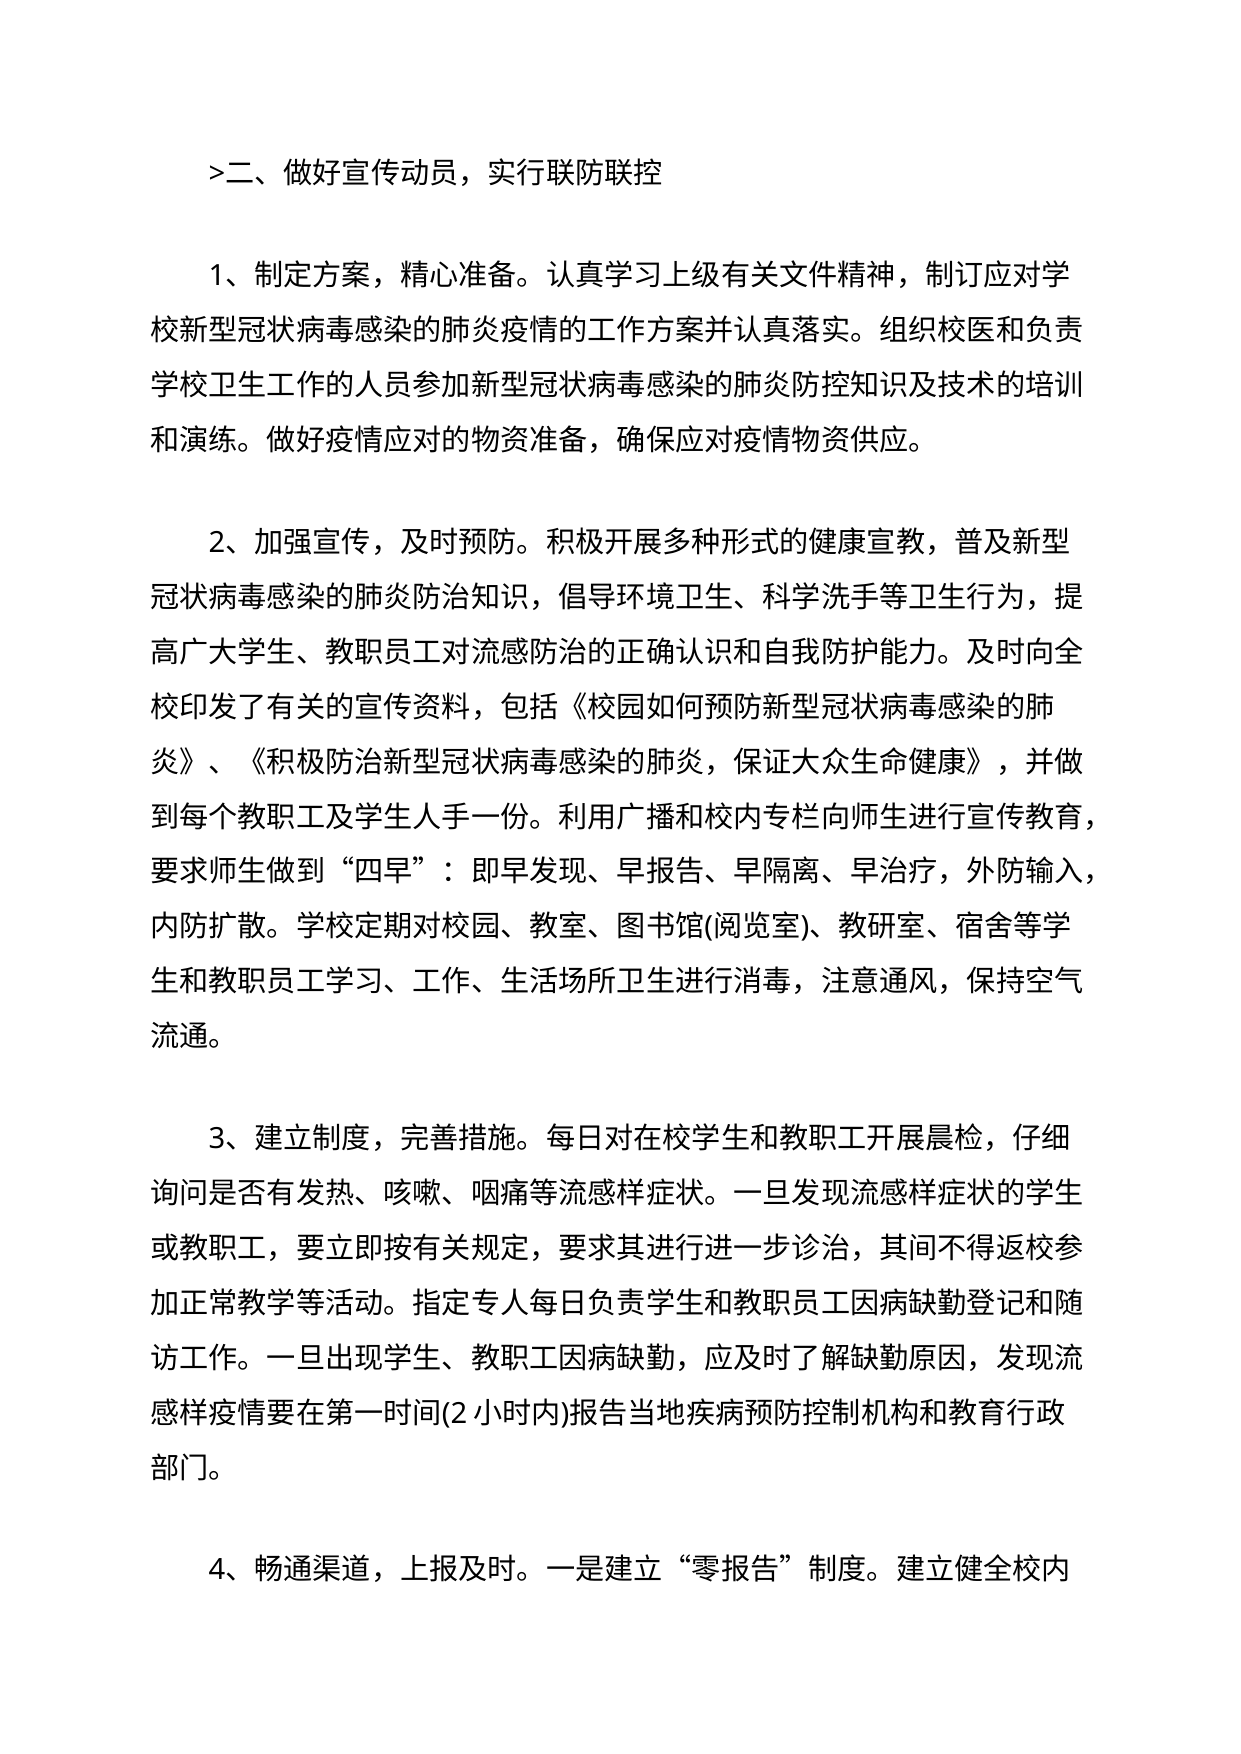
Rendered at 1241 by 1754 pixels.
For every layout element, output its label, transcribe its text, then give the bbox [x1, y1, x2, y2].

text >二、做好宣传动员，实行联防联控 [150, 150, 1090, 192]
text 3、建立制度，完善措施。每日对在校学生和教职工开展晨检，仔细询问是否有发热、咳嗽、咽痛等流感样症状。一旦发现流感样症状的学生或教职工，要立即按有关规定，要求其进行进一步诊治，其间不得返校参加正常教学等活动。指定专人每日负责学生和教职员工因病缺勤登记和随访工作。一旦出现学生、教职工因病缺勤，应及时了解缺勤原因，发现流感样疫情要在第一时间(2小时内)报告当地疾病预防控制机构和教育行政部门。 [150, 1114, 1090, 1486]
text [150, 1546, 1090, 1588]
text 1、制定方案，精心准备。认真学习上级有关文件精神，制订应对学校新型冠状病毒感染的肺炎疫情的工作方案并认真落实。组织校医和负责学校卫生工作的人员参加新型冠状病毒感染的肺炎防控知识及技术的培训和演练。做好疫情应对的物资准备，确保应对疫情物资供应。 [150, 252, 1090, 459]
text 2、加强宣传，及时预防。积极开展多种形式的健康宣教，普及新型冠状病毒感染的肺炎防治知识，倡导环境卫生、科学洗手等卫生行为，提高广大学生、教职员工对流感防治的正确认识和自我防护能力。及时向全校印发了有关的宣传资料，包括《校园如何预防新型冠状病毒感染的肺炎》、《积极防治新型冠状病毒感染的肺炎，保证大众生命健康》，并做到每个教职工及学生人手一份。利用广播和校内专栏向师生进行宣传教育，要求师生做到“四早”：即早发现、早报告、早隔离、早治疗，外防输入，内防扩散。学校定期对校园、教室、图书馆(阅览室)、教研室、宿舍等学生和教职员工学习、工作、生活场所卫生进行消毒，注意通风，保持空气流通。 [150, 518, 1090, 1055]
